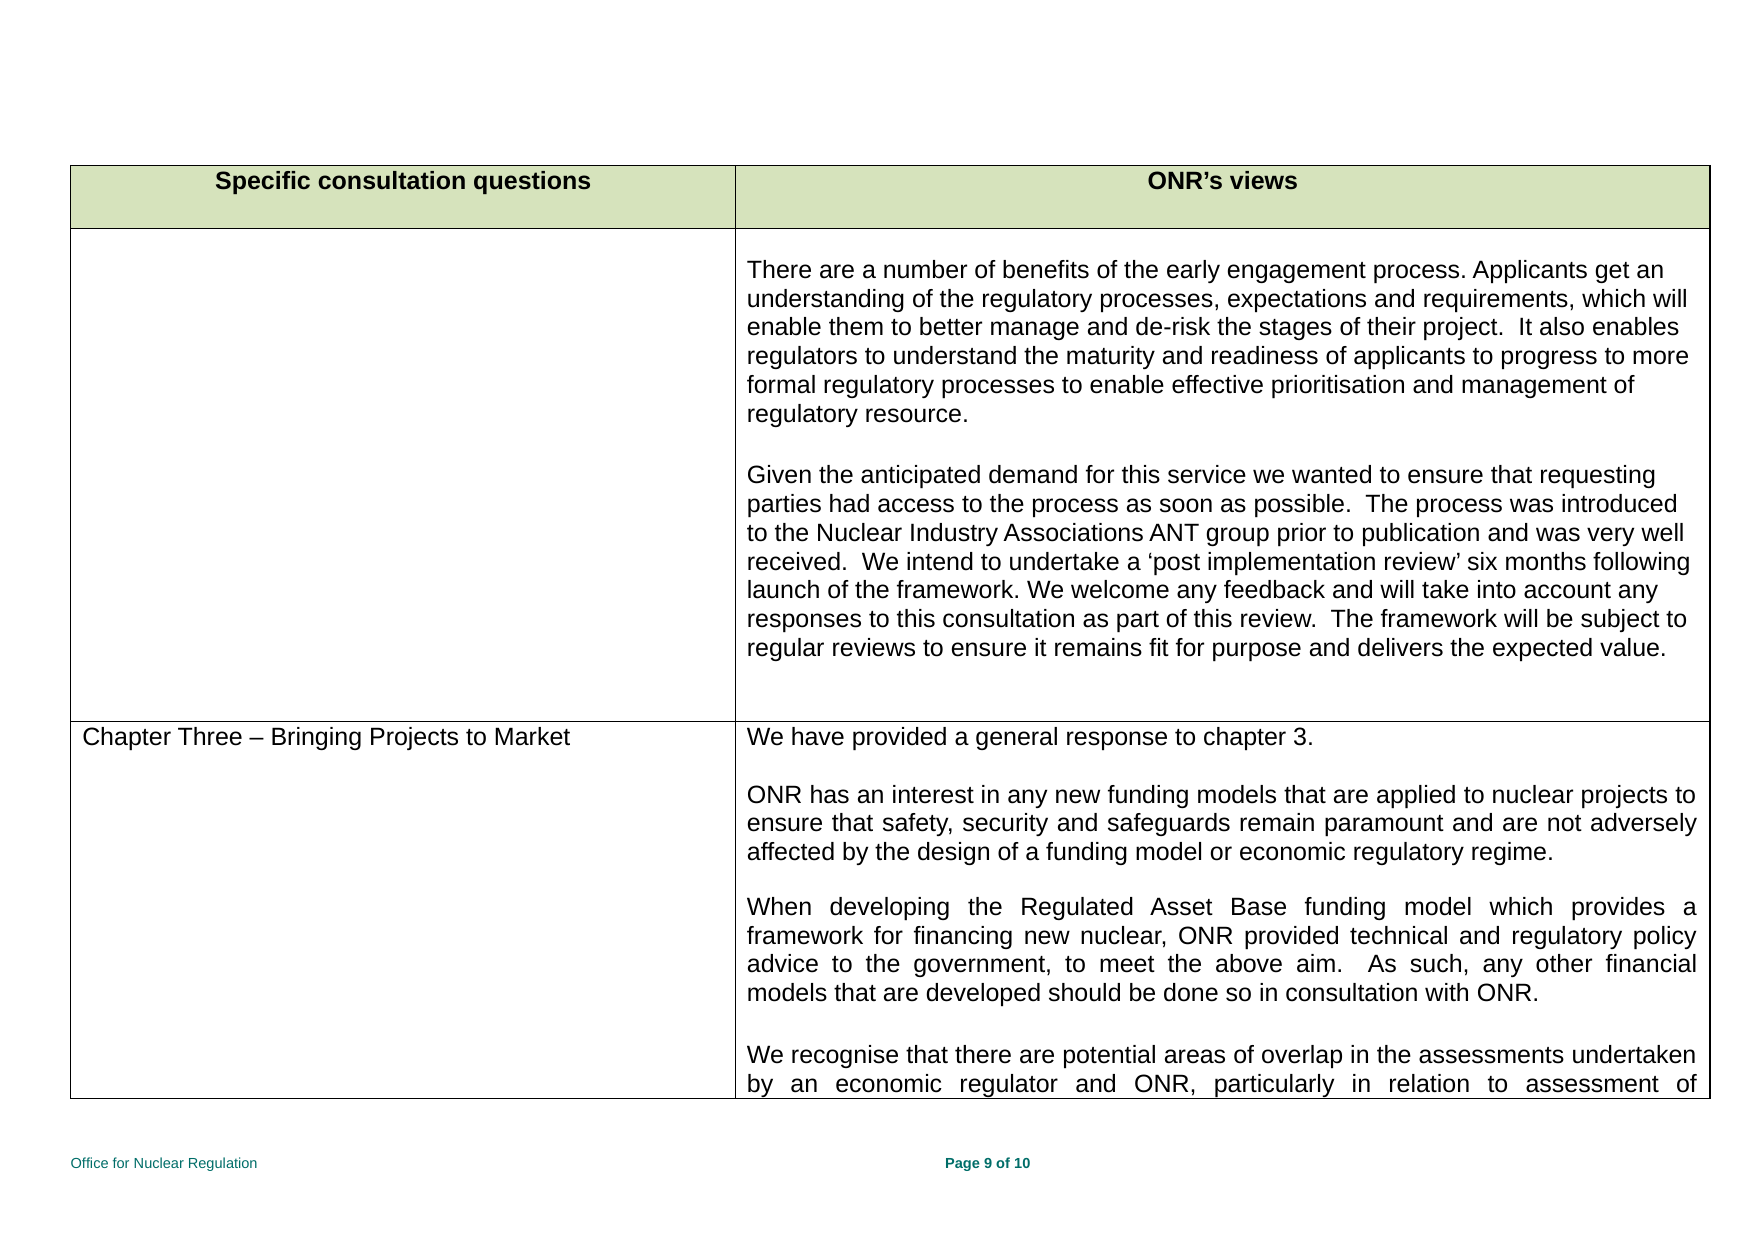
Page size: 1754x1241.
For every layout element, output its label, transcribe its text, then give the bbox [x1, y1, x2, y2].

table_header Specific consultation questions [71, 166, 735, 228]
table_header ONR’s views [736, 166, 1709, 228]
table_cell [71, 722, 735, 1098]
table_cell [736, 229, 1709, 721]
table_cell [71, 229, 735, 721]
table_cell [736, 722, 1709, 1098]
